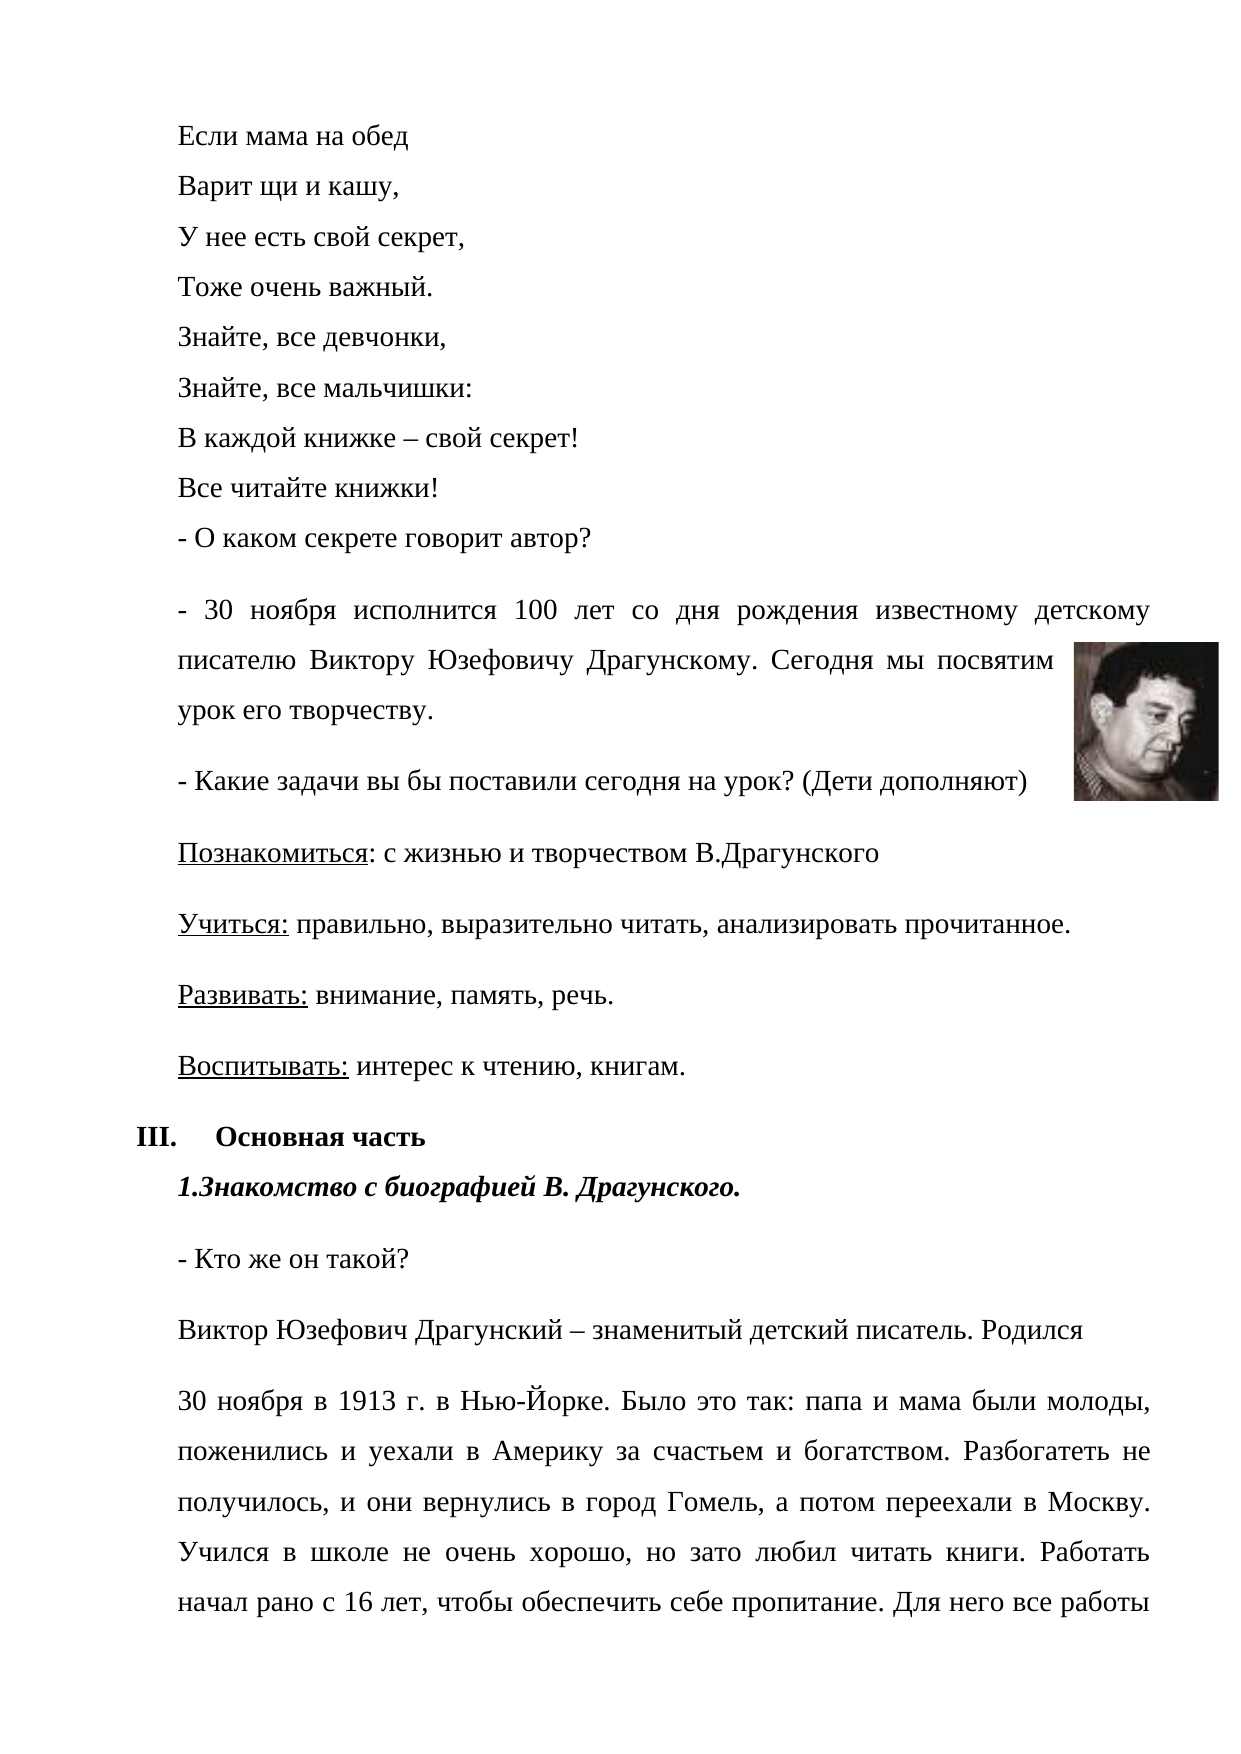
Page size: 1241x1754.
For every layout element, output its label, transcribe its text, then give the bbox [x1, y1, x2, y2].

text Тоже очень важный. [177, 269, 1152, 303]
text Виктор Юзефович Драгунский – знаменитый детский писатель. Родился [177, 1312, 1152, 1345]
text - Какие задачи вы бы поставили сегодня на урок? (Дети дополняют) [177, 763, 1073, 797]
text В каждой книжке – свой секрет! [177, 420, 1152, 453]
text - Кто же он такой? [177, 1241, 1152, 1274]
text У нее есть свой секрет, [177, 219, 1152, 252]
text - О каком секрете говорит автор? [177, 521, 1152, 554]
text Если мама на обед [177, 118, 1152, 152]
text Знайте, все мальчишки: [177, 370, 1152, 403]
text Учиться: правильно, выразительно читать, анализировать прочитанное. [177, 906, 1152, 939]
picture [1073, 642, 1219, 801]
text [177, 1383, 1152, 1618]
text Развивать: внимание, память, речь. [177, 977, 1152, 1011]
text Варит щи и кашу, [177, 168, 1152, 202]
text Знайте, все девчонки, [177, 319, 1152, 353]
text - 30 ноября исполнится 100 лет со дня рождения известному детскому писателю Виктору Юзефовичу Драгунскому. Сегодня мы посвятим урок его творчеству. [177, 592, 1152, 726]
list Основная часть [177, 1119, 1152, 1153]
text Все читайте книжки! [177, 470, 1152, 504]
text Воспитывать: интерес к чтению, книгам. [177, 1048, 1152, 1082]
text 1.Знакомство с биографией В. Драгунского. [177, 1169, 1152, 1203]
text Познакомиться: с жизнью и творчеством В.Драгунского [177, 835, 1152, 868]
